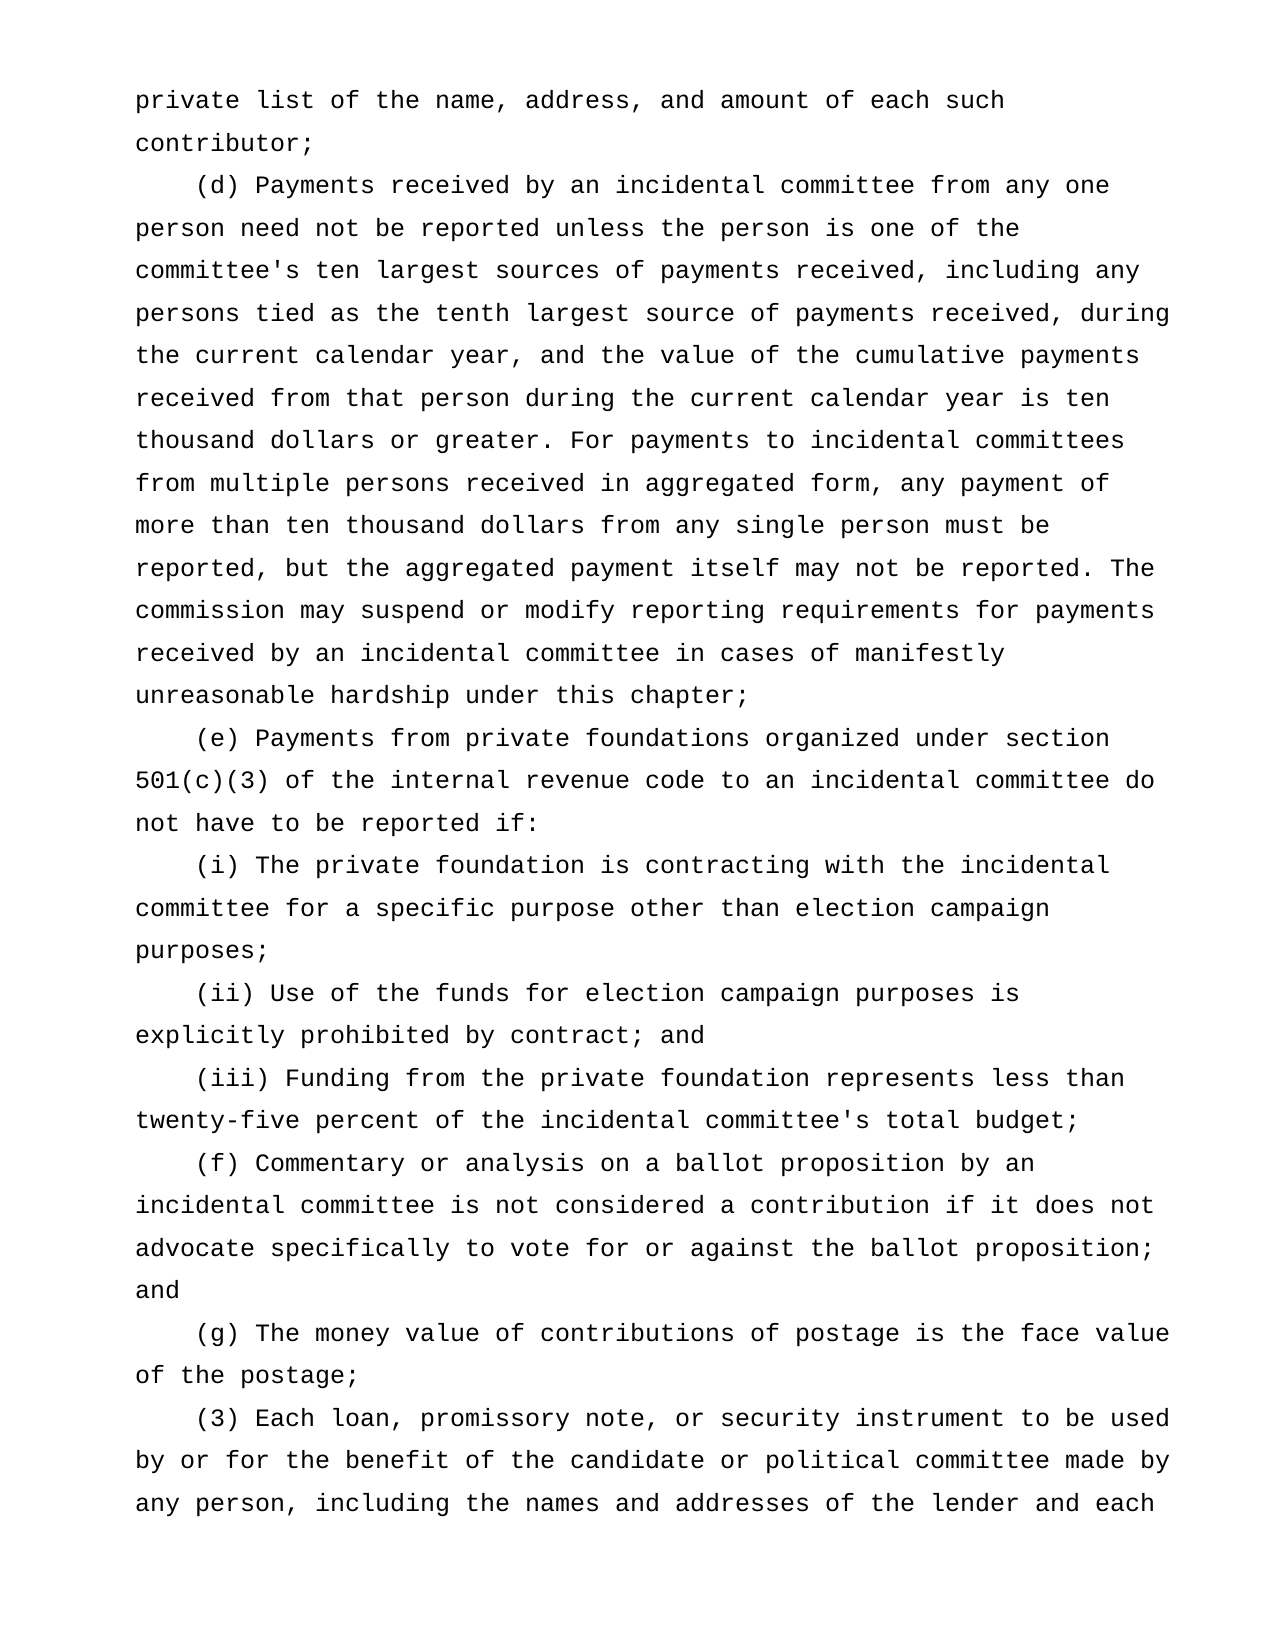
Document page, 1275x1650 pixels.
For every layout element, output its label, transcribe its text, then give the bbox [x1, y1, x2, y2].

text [135, 1392, 1170, 1520]
text (iii) Funding from the private foundation represents less than twenty-five percent of the incidental committee's total budget; [135, 1052, 1170, 1137]
text (e) Payments from private foundations organized under section 501(c)(3) of the internal revenue code to an incidental committee do not have to be reported if: [135, 712, 1170, 840]
text (g) The money value of contributions of postage is the face value of the postage; [135, 1307, 1170, 1392]
text (i) The private foundation is contracting with the incidental committee for a specific purpose other than election campaign purposes; [135, 840, 1170, 967]
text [135, 75, 1170, 160]
text (f) Commentary or analysis on a ballot proposition by an incidental committee is not considered a contribution if it does not advocate specifically to vote for or against the ballot proposition; and [135, 1137, 1170, 1307]
text (d) Payments received by an incidental committee from any one person need not be reported unless the person is one of the committee's ten largest sources of payments received, including any persons tied as the tenth largest source of payments received, during the current calendar year, and the value of the cumulative payments received from that person during the current calendar year is ten thousand dollars or greater. For payments to incidental committees from multiple persons received in aggregated form, any payment of more than ten thousand dollars from any single person must be reported, but the aggregated payment itself may not be reported. The commission may suspend or modify reporting requirements for payments received by an incidental committee in cases of manifestly unreasonable hardship under this chapter; [135, 160, 1170, 712]
text (ii) Use of the funds for election campaign purposes is explicitly prohibited by contract; and [135, 967, 1170, 1052]
